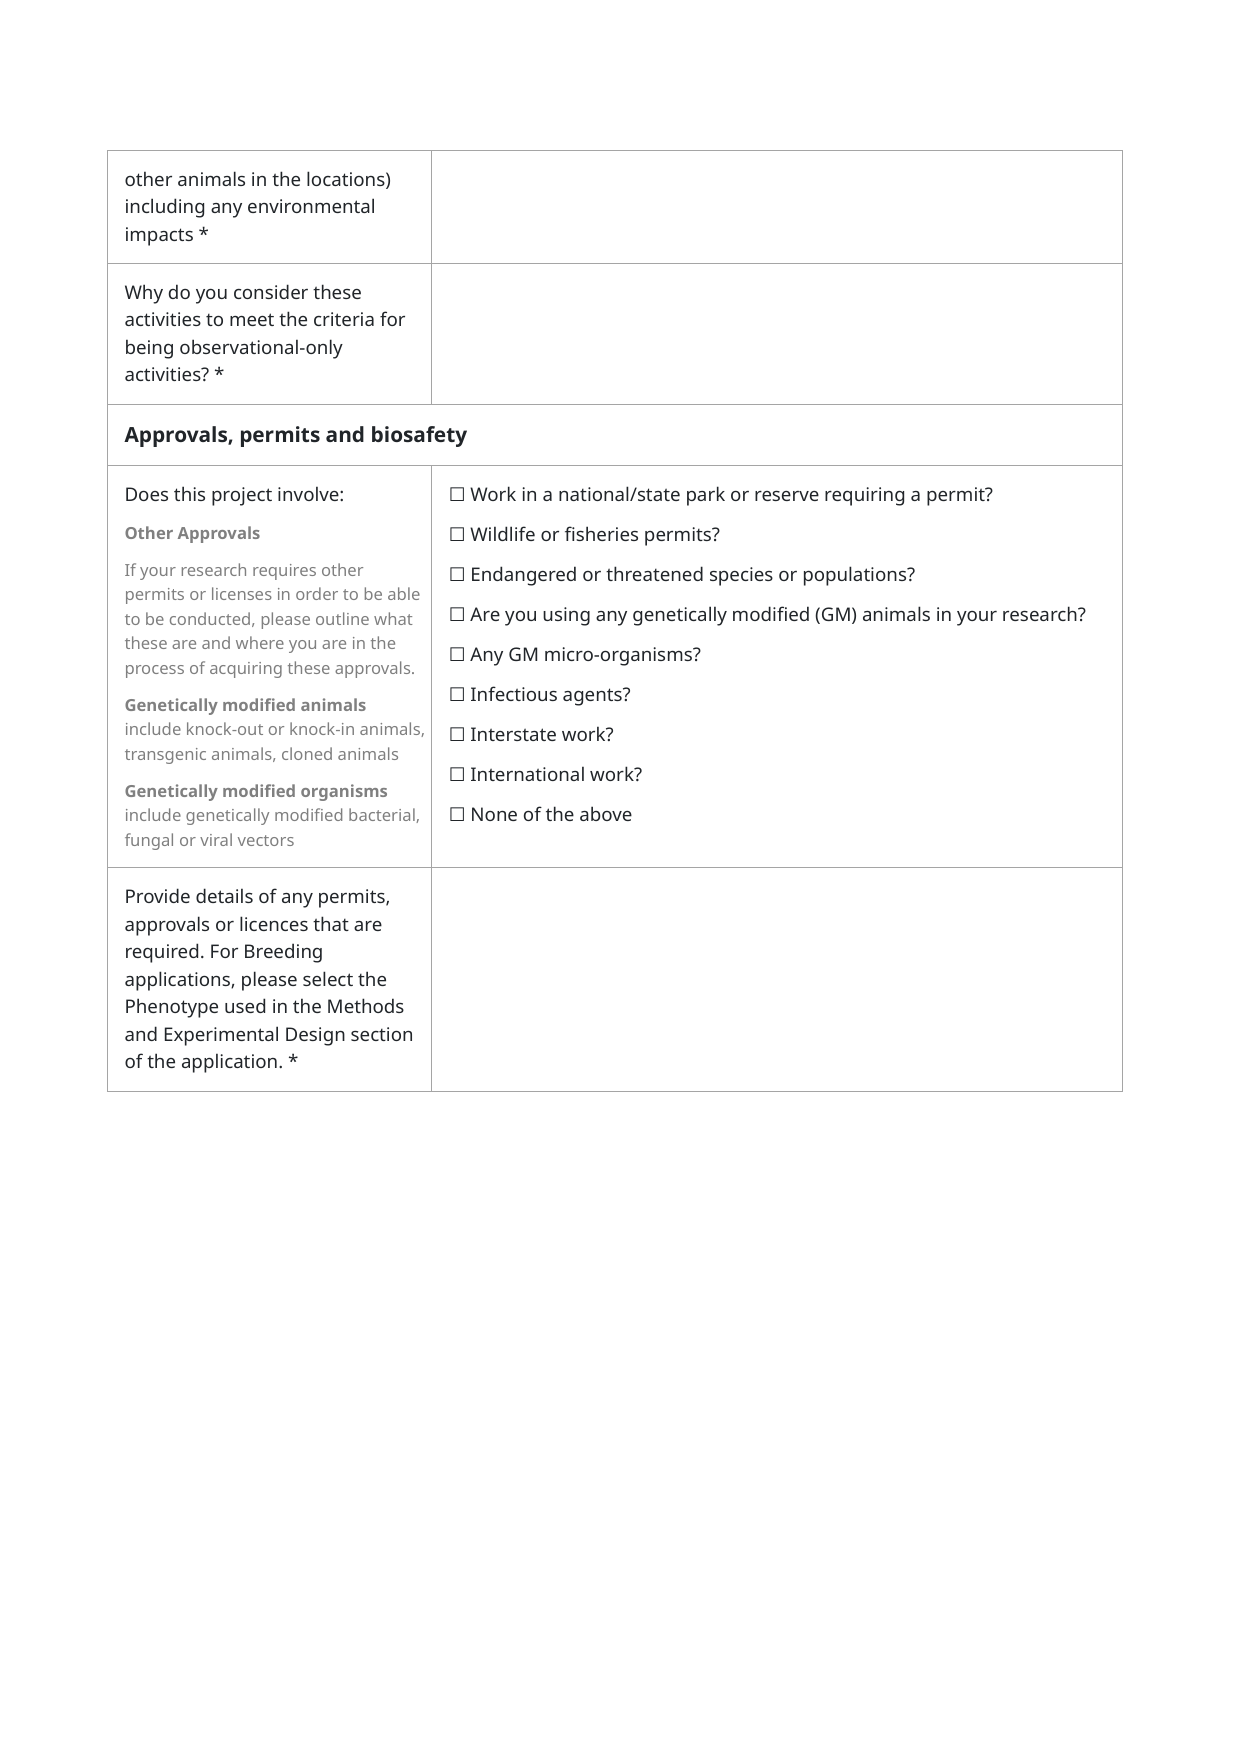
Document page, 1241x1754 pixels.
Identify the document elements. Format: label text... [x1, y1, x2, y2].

table_cell [432, 868, 1122, 1091]
table_cell Approvals, permits and biosafety [108, 405, 1122, 465]
table_cell [432, 151, 1122, 263]
table_cell Does this project involve: Other Approvals If your research requires other permits or licenses in order to be able to be conducted, please outline what these are and where you are in the process of acquiring these approvals. Genetically modified animals include knock-out or knock-in animals, transgenic animals, cloned animals Genetically modified organisms include genetically modified bacterial, fungal or viral vectors [108, 466, 431, 867]
table_cell [432, 264, 1122, 404]
table_cell Why do you consider these activities to meet the criteria for being observational-only activities? * [108, 264, 431, 404]
table_cell Provide details of any permits, approvals or licences that are required. For Breeding applications, please select the Phenotype used in the Methods and Experimental Design section of the application. * [108, 868, 431, 1091]
table_cell Work in a national/state park or reserve requiring a permit? Wildlife or fisheries permits? Endangered or threatened species or populations? Are you using any genetically modified (GM) animals in your research? Any GM micro-organisms? Infectious agents? Interstate work? International work? None of the above [432, 466, 1122, 867]
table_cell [108, 151, 431, 263]
